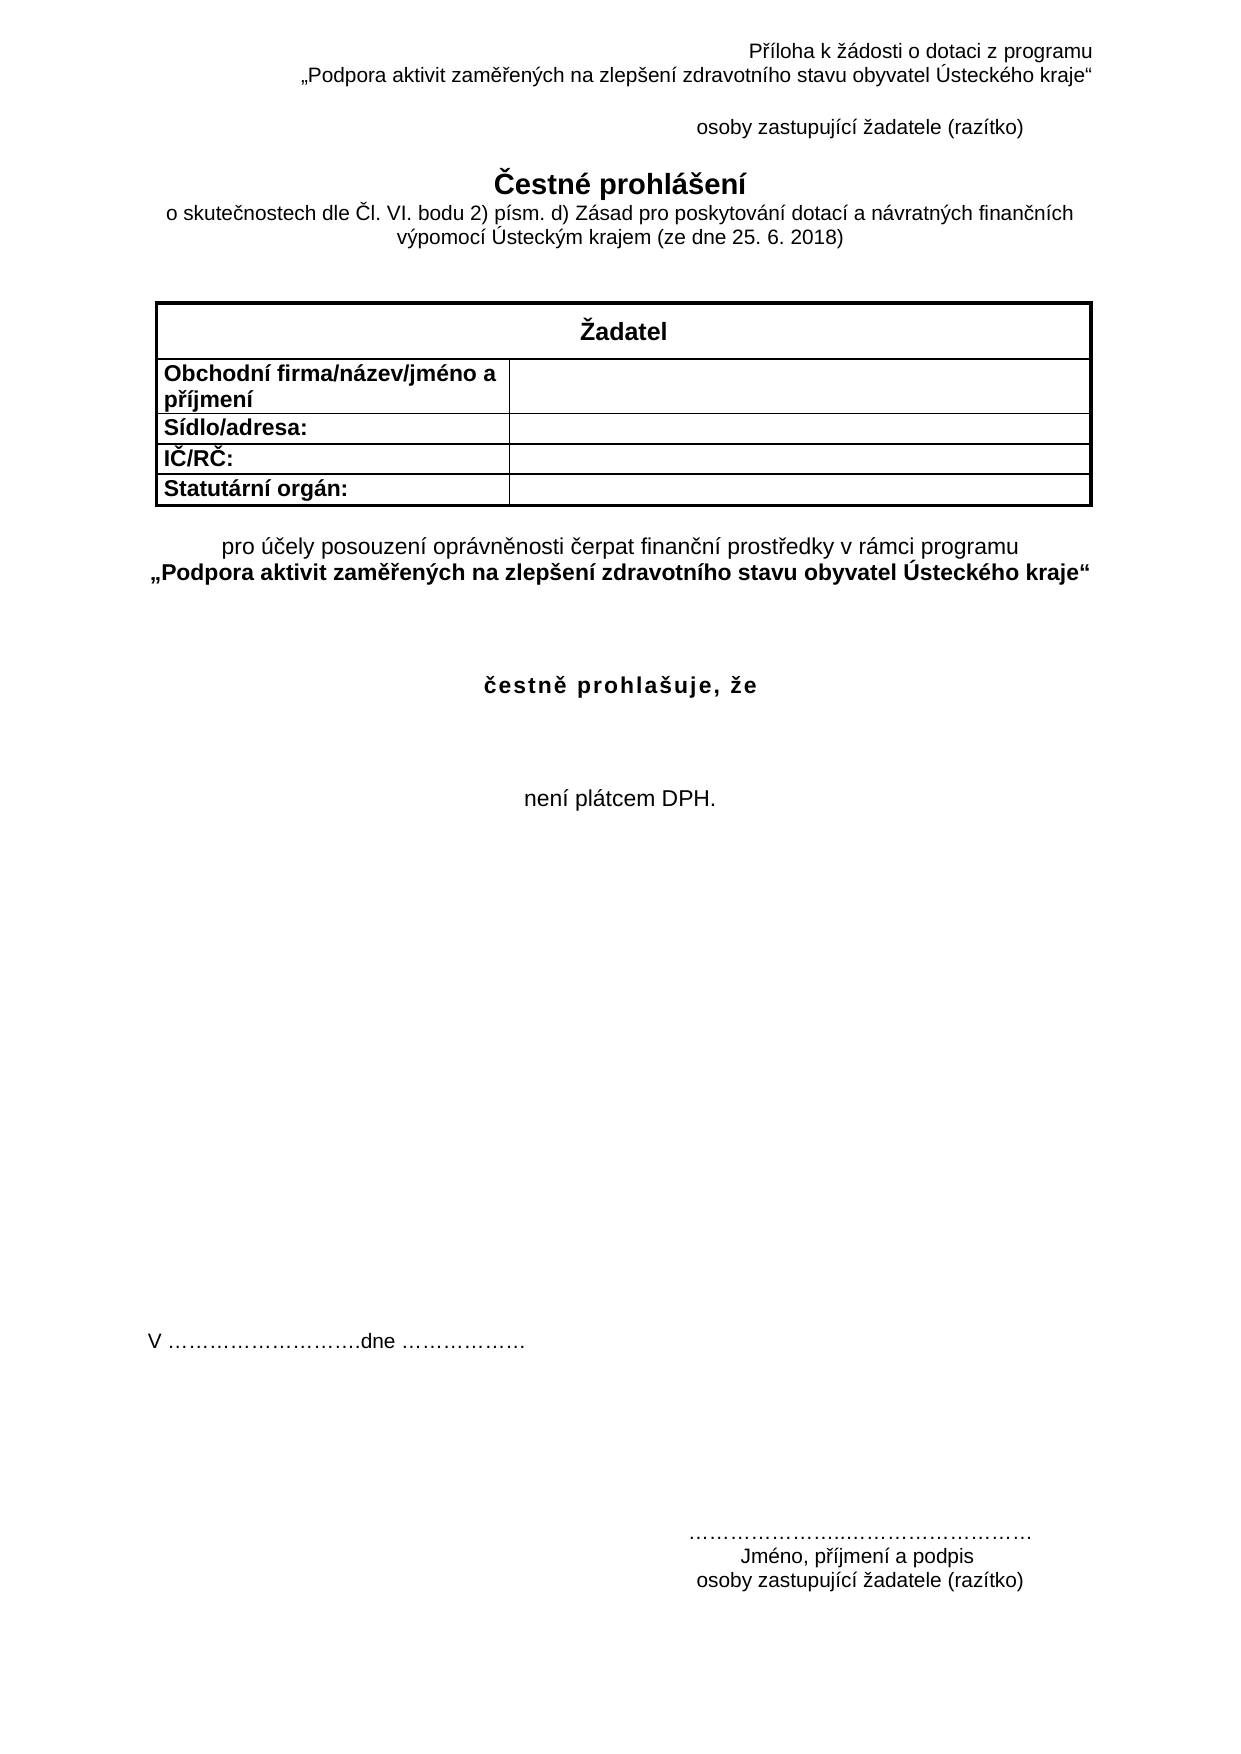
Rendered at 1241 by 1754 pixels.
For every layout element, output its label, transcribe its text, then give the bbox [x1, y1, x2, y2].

table_cell Sídlo/adresa: [158, 414, 509, 443]
table_header Žadatel [158, 305, 1089, 358]
table_cell [510, 475, 1089, 503]
text V ……………………….dne ……………… [148, 1328, 1092, 1352]
text pro účely posouzení oprávněnosti čerpat finanční prostředky v rámci programu [148, 533, 1092, 559]
text osoby zastupující žadatele (razítko) [148, 114, 1092, 138]
text „Podpora aktivit zaměřených na zlepšení zdravotního stavu obyvatel Ústeckého kraje“ [148, 559, 1092, 586]
table_cell Obchodní firma/název/jméno a příjmení [158, 360, 509, 413]
text Čestné prohlášení [148, 167, 1092, 201]
text Jméno, příjmení a podpis [148, 1544, 1092, 1568]
text osoby zastupující žadatele (razítko) [148, 1568, 1092, 1592]
text …………………..……………………… [148, 1520, 1092, 1544]
table_cell [510, 360, 1089, 413]
table_cell Statutární orgán: [158, 475, 509, 503]
table_cell [510, 414, 1089, 443]
table_cell IČ/RČ: [158, 445, 509, 473]
table_cell [510, 445, 1089, 473]
text čestně prohlašuje, že [148, 672, 1092, 698]
text není plátcem DPH. [148, 784, 1092, 811]
text o skutečnostech dle Čl. VI. bodu 2) písm. d) Zásad pro poskytování dotací a návratných finančních výpomocí Ústeckým krajem (ze dne 25. 6. 2018) [148, 201, 1092, 249]
